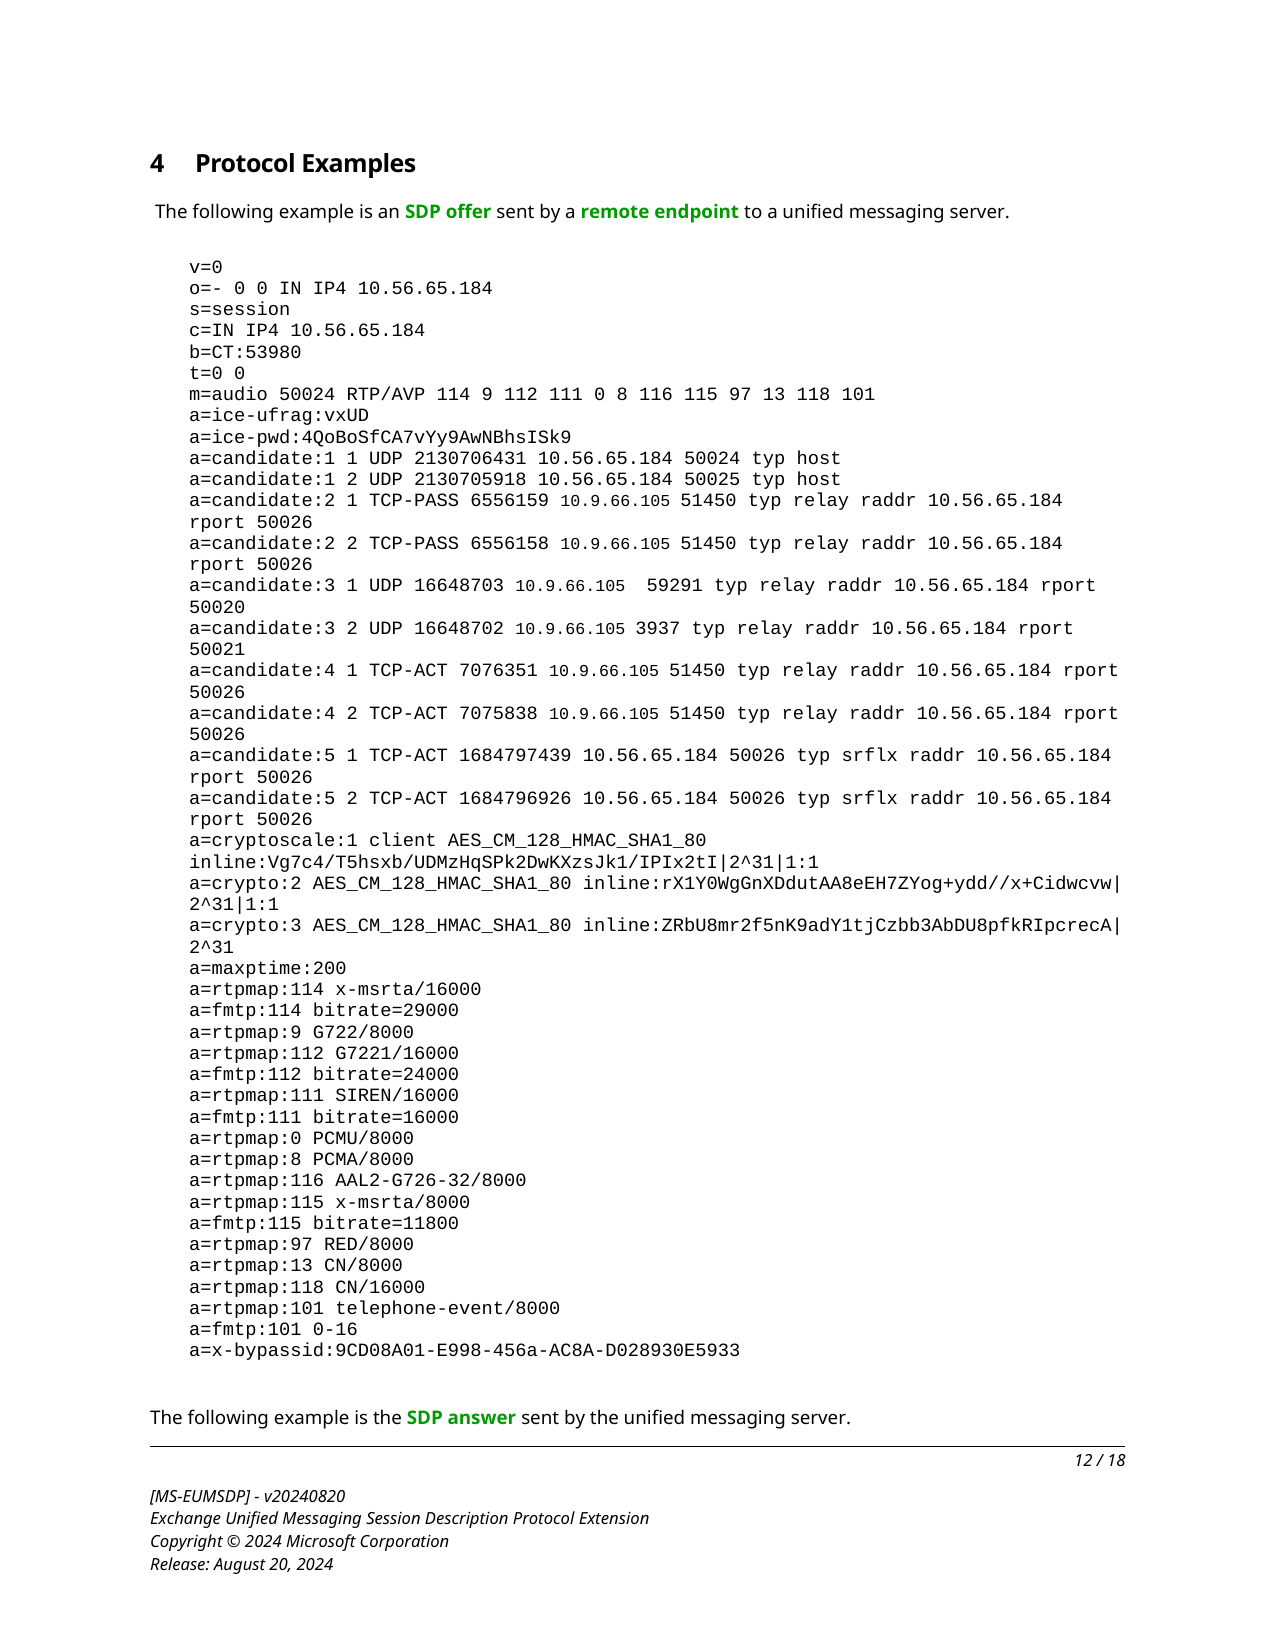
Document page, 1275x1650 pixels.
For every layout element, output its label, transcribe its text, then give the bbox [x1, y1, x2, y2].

text The following example is an SDP offer sent by a remote endpoint to a unified messaging server. [150, 199, 1125, 224]
text The following example is the SDP answer sent by the unified messaging server. [150, 1404, 1125, 1430]
subtitle Protocol Examples [150, 146, 1125, 180]
text v=0 o=- 0 0 IN IP4 10.56.65.184 s=session c=IN IP4 10.56.65.184 b=CT:53980 t=0 0 m=audio 50024 RTP/AVP 114 9 112 111 0 8 116 115 97 13 118 101 a=ice-ufrag:vxUD a=ice-pwd:4QoBoSfCA7vYy9AwNBhsISk9 a=candidate:1 1 UDP 2130706431 10.56.65.184 50024 typ host a=candidate:1 2 UDP 2130705918 10.56.65.184 50025 typ host a=candidate:2 1 TCP-PASS 6556159 10.9.66.105 51450 typ relay raddr 10.56.65.184 rport 50026 a=candidate:2 2 TCP-PASS 6556158 10.9.66.105 51450 typ relay raddr 10.56.65.184 rport 50026 a=candidate:3 1 UDP 16648703 10.9.66.105 59291 typ relay raddr 10.56.65.184 rport 50020 a=candidate:3 2 UDP 16648702 10.9.66.105 3937 typ relay raddr 10.56.65.184 rport 50021 a=candidate:4 1 TCP-ACT 7076351 10.9.66.105 51450 typ relay raddr 10.56.65.184 rport 50026 a=candidate:4 2 TCP-ACT 7075838 10.9.66.105 51450 typ relay raddr 10.56.65.184 rport 50026 a=candidate:5 1 TCP-ACT 1684797439 10.56.65.184 50026 typ srflx raddr 10.56.65.184 rport 50026 a=candidate:5 2 TCP-ACT 1684796926 10.56.65.184 50026 typ srflx raddr 10.56.65.184 rport 50026 a=cryptoscale:1 client AES_CM_128_HMAC_SHA1_80 inline:Vg7c4/T5hsxb/UDMzHqSPk2DwKXzsJk1/IPIx2tI|2^31|1:1 a=crypto:2 AES_CM_128_HMAC_SHA1_80 inline:rX1Y0WgGnXDdutAA8eEH7ZYog+ydd//x+Cidwcvw|2^31|1:1 a=crypto:3 AES_CM_128_HMAC_SHA1_80 inline:ZRbU8mr2f5nK9adY1tjCzbb3AbDU8pfkRIpcrecA|2^31 a=maxptime:200 a=rtpmap:114 x-msrta/16000 a=fmtp:114 bitrate=29000 a=rtpmap:9 G722/8000 a=rtpmap:112 G7221/16000 a=fmtp:112 bitrate=24000 a=rtpmap:111 SIREN/16000 a=fmtp:111 bitrate=16000 a=rtpmap:0 PCMU/8000 a=rtpmap:8 PCMA/8000 a=rtpmap:116 AAL2-G726-32/8000 a=rtpmap:115 x-msrta/8000 a=fmtp:115 bitrate=11800 a=rtpmap:97 RED/8000 a=rtpmap:13 CN/8000 a=rtpmap:118 CN/16000 a=rtpmap:101 telephone-event/8000 a=fmtp:101 0-16 a=x-bypassid:9CD08A01-E998-456a-AC8A-D028930E5933 [175, 249, 1137, 1373]
